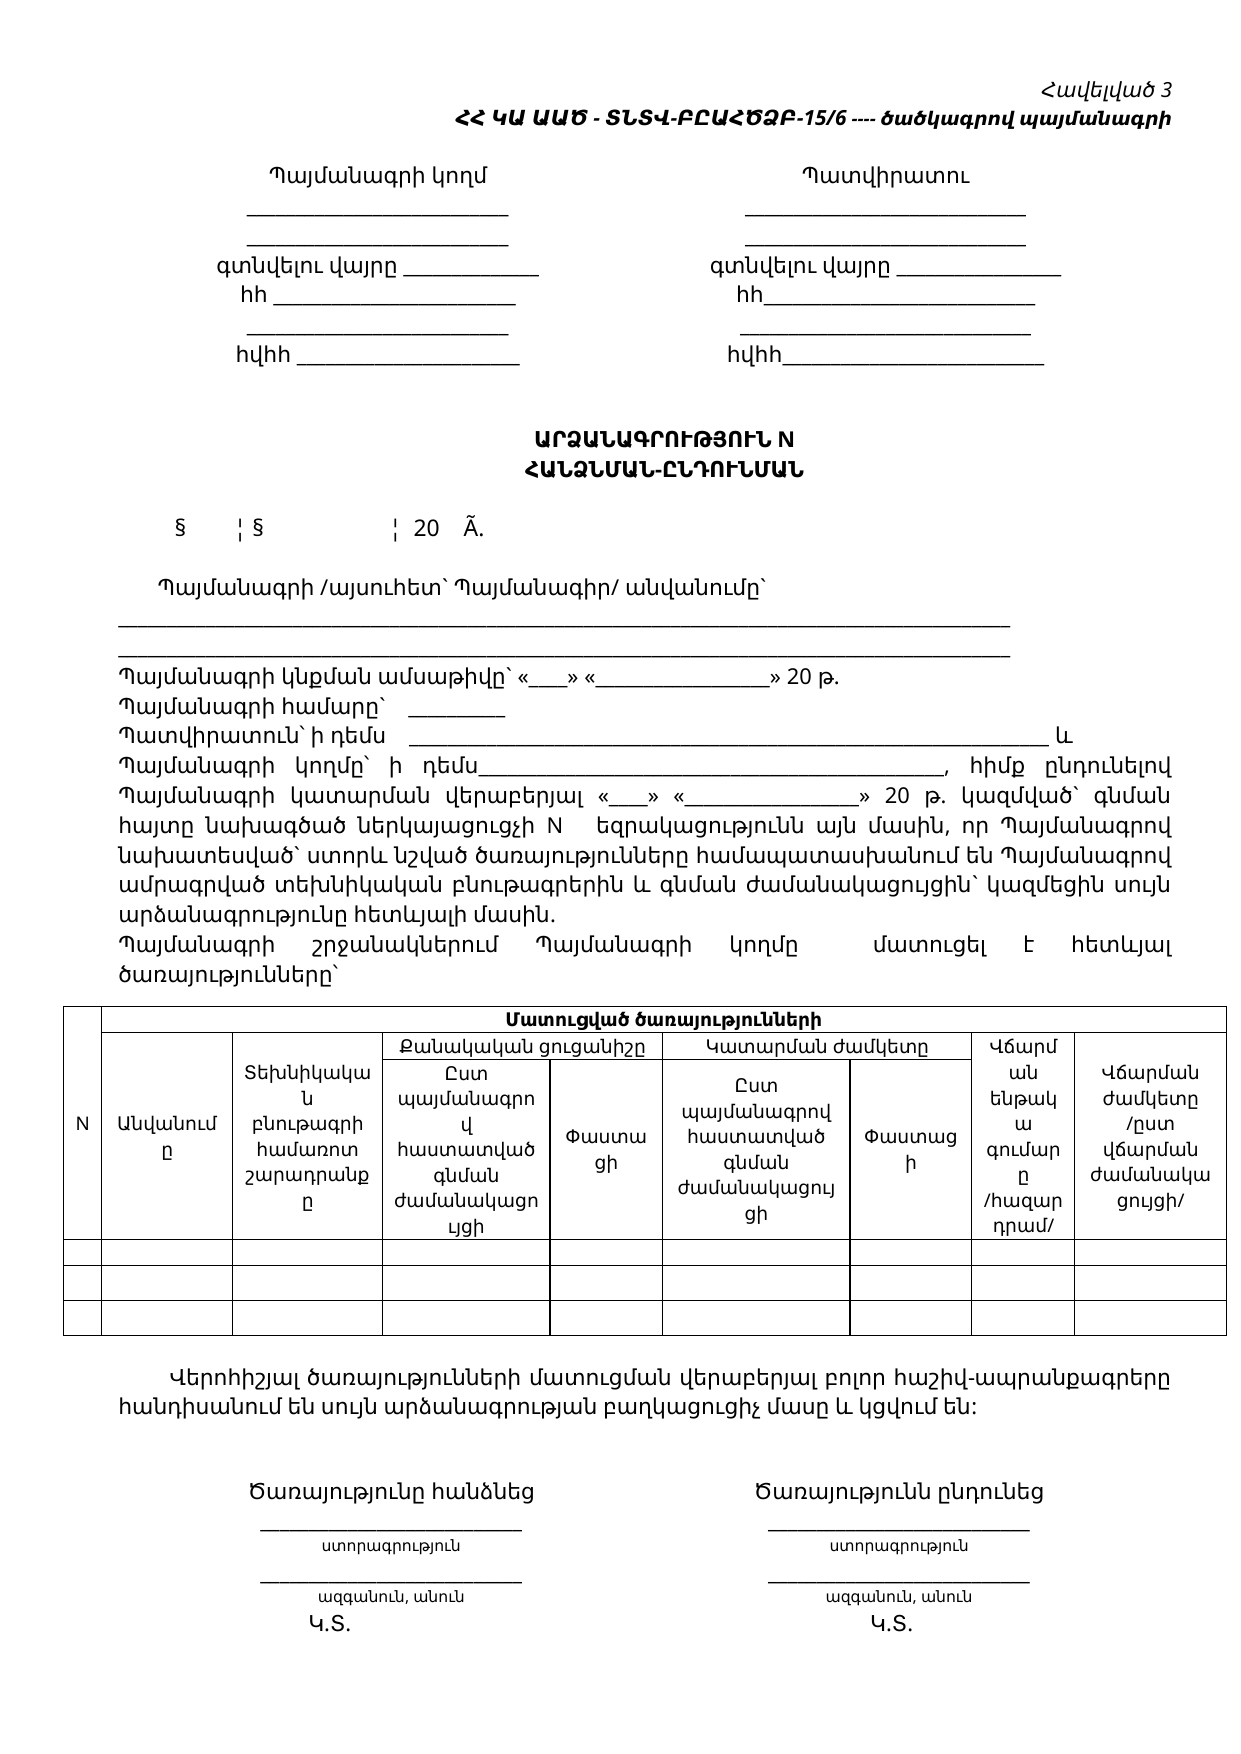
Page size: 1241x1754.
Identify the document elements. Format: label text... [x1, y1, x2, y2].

table_cell Անվանումը [102, 1033, 232, 1238]
table_cell [972, 1266, 1074, 1300]
table_cell Կատարման ժամկետը [663, 1033, 971, 1059]
table_cell ___________________________ ստորագրություն [137, 1505, 645, 1556]
table_cell [1075, 1266, 1226, 1300]
table_cell [383, 1301, 549, 1335]
table_cell [663, 1301, 849, 1335]
table_cell [102, 1301, 232, 1335]
table_cell Տեխնիկական բնութագրի համառոտ շարադրանքը [233, 1033, 382, 1238]
table_cell [663, 1266, 849, 1300]
table_cell [851, 1240, 971, 1265]
table_cell [851, 1266, 971, 1300]
table_cell [64, 1301, 101, 1335]
table_header Պատվիրատու _____________________________ _____________________________ գտնվելու վայրը _________________ հհ____________________________ ______________________________ հվհհ___________________________ [618, 160, 1153, 369]
table_cell [64, 1240, 101, 1265]
table_cell [1075, 1301, 1226, 1335]
text ____________________________________________________________________________________________ [118, 631, 1172, 661]
table_cell Ըստ պայմանագրով հաստատված գնման ժամանակացույցի [383, 1060, 549, 1238]
table_cell ___________________________ ստորագրություն [645, 1505, 1153, 1556]
text Պայմանագրի համարը` __________ [118, 691, 1172, 720]
table_cell [851, 1301, 971, 1335]
text § ¦ § ¦ 20 Ã. [118, 512, 1172, 543]
text ՀԱՆՁՆՄԱՆ-ԸՆԴՈՒՆՄԱՆ [118, 453, 1172, 483]
table_header Ծառայությունն ընդունեց [645, 1476, 1153, 1505]
text Վերոհիշյալ ծառայությունների մատուցման վերաբերյալ բոլոր հաշիվ-ապրանքագրերը հանդիսանում են սույն արձանագրության բաղկացուցիչ մասը և կցվում են: [118, 1361, 1172, 1421]
table_cell Կ.Տ. [137, 1608, 645, 1637]
table_header N [64, 1007, 101, 1238]
table_cell [551, 1240, 662, 1265]
table_header Պայմանագրի կողմ ___________________________ ___________________________ գտնվելու վայրը ______________ հհ _________________________ ___________________________ հվհհ _______________________ [137, 160, 618, 369]
table_cell [663, 1240, 849, 1265]
table_cell Վճարման ժամկետը /ըստ վճարման ժամանակացույցի/ [1075, 1033, 1226, 1238]
text Պայմանագրի կնքման ամսաթիվը` «____» «__________________» 20 թ. [118, 661, 1172, 691]
table_cell ___________________________ ազգանուն, անուն [645, 1556, 1153, 1607]
table_cell [233, 1240, 382, 1265]
text ԱՐՁԱՆԱԳՐՈՒԹՅՈՒՆ N [118, 424, 1172, 453]
table_cell [551, 1301, 662, 1335]
table_cell [233, 1266, 382, 1300]
table_cell Փաստացի [851, 1060, 971, 1238]
table_cell [383, 1266, 549, 1300]
table_cell [102, 1240, 232, 1265]
table_cell [972, 1301, 1074, 1335]
table_cell [383, 1240, 549, 1265]
table_cell [102, 1266, 232, 1300]
table_cell Ըստ պայմանագրով հաստատված գնման ժամանակացույցի [663, 1060, 849, 1238]
table_cell [233, 1301, 382, 1335]
table_cell Փաստացի [551, 1060, 662, 1238]
table_cell ___________________________ ազգանուն, անուն [137, 1556, 645, 1607]
text Հավելված 3 [118, 75, 1172, 103]
table_cell Քանակական ցուցանիշը [383, 1033, 662, 1059]
text Պայմանագրի շրջանակներում Պայմանագրի կողմը մատուցել է հետևյալ ծառայությունները՝ [118, 929, 1172, 988]
table_header Ծառայությունը հանձնեց [137, 1476, 645, 1505]
text ՀՀ ԿԱ ԱԱԾ - ՏՆՏՎ-ԲԸԱՀԾՁԲ-15/6 ---- ծածկագրով պայմանագրի [118, 103, 1172, 132]
table_cell [972, 1240, 1074, 1265]
table_cell [1075, 1240, 1226, 1265]
text Պայմանագրի կողմը՝ ի դեմս________________________________________________, հիմք ընդունելով Պայմանագրի կատարման վերաբերյալ «____» «__________________» 20 թ. կազմված` գնման հայտը նախագծած ներկայացուցչի N եզրակացությունն այն մասին, որ Պայմանագրով նախատեսված` ստորև նշված ծառայությունները համապատասխանում են Պայմանագրով ամրագրված տեխնիկական բնութագրերին և գնման ժամանակացույցին` կազմեցին սույն արձանագրությունը հետևյալի մասին. [118, 750, 1172, 929]
table_cell Վճարման ենթակա գումարը /հազար դրամ/ [972, 1033, 1074, 1238]
table_cell Կ.Տ. [645, 1608, 1153, 1637]
table_header Մատուցված ծառայությունների [102, 1007, 1226, 1032]
table_cell [551, 1266, 662, 1300]
text Պայմանագրի /այսուհետ` Պայմանագիր/ անվանումը` ____________________________________________________________________________________________ [118, 571, 1172, 631]
text Պատվիրատուն՝ ի դեմս __________________________________________________________________ և [118, 720, 1172, 750]
table_cell [64, 1266, 101, 1300]
